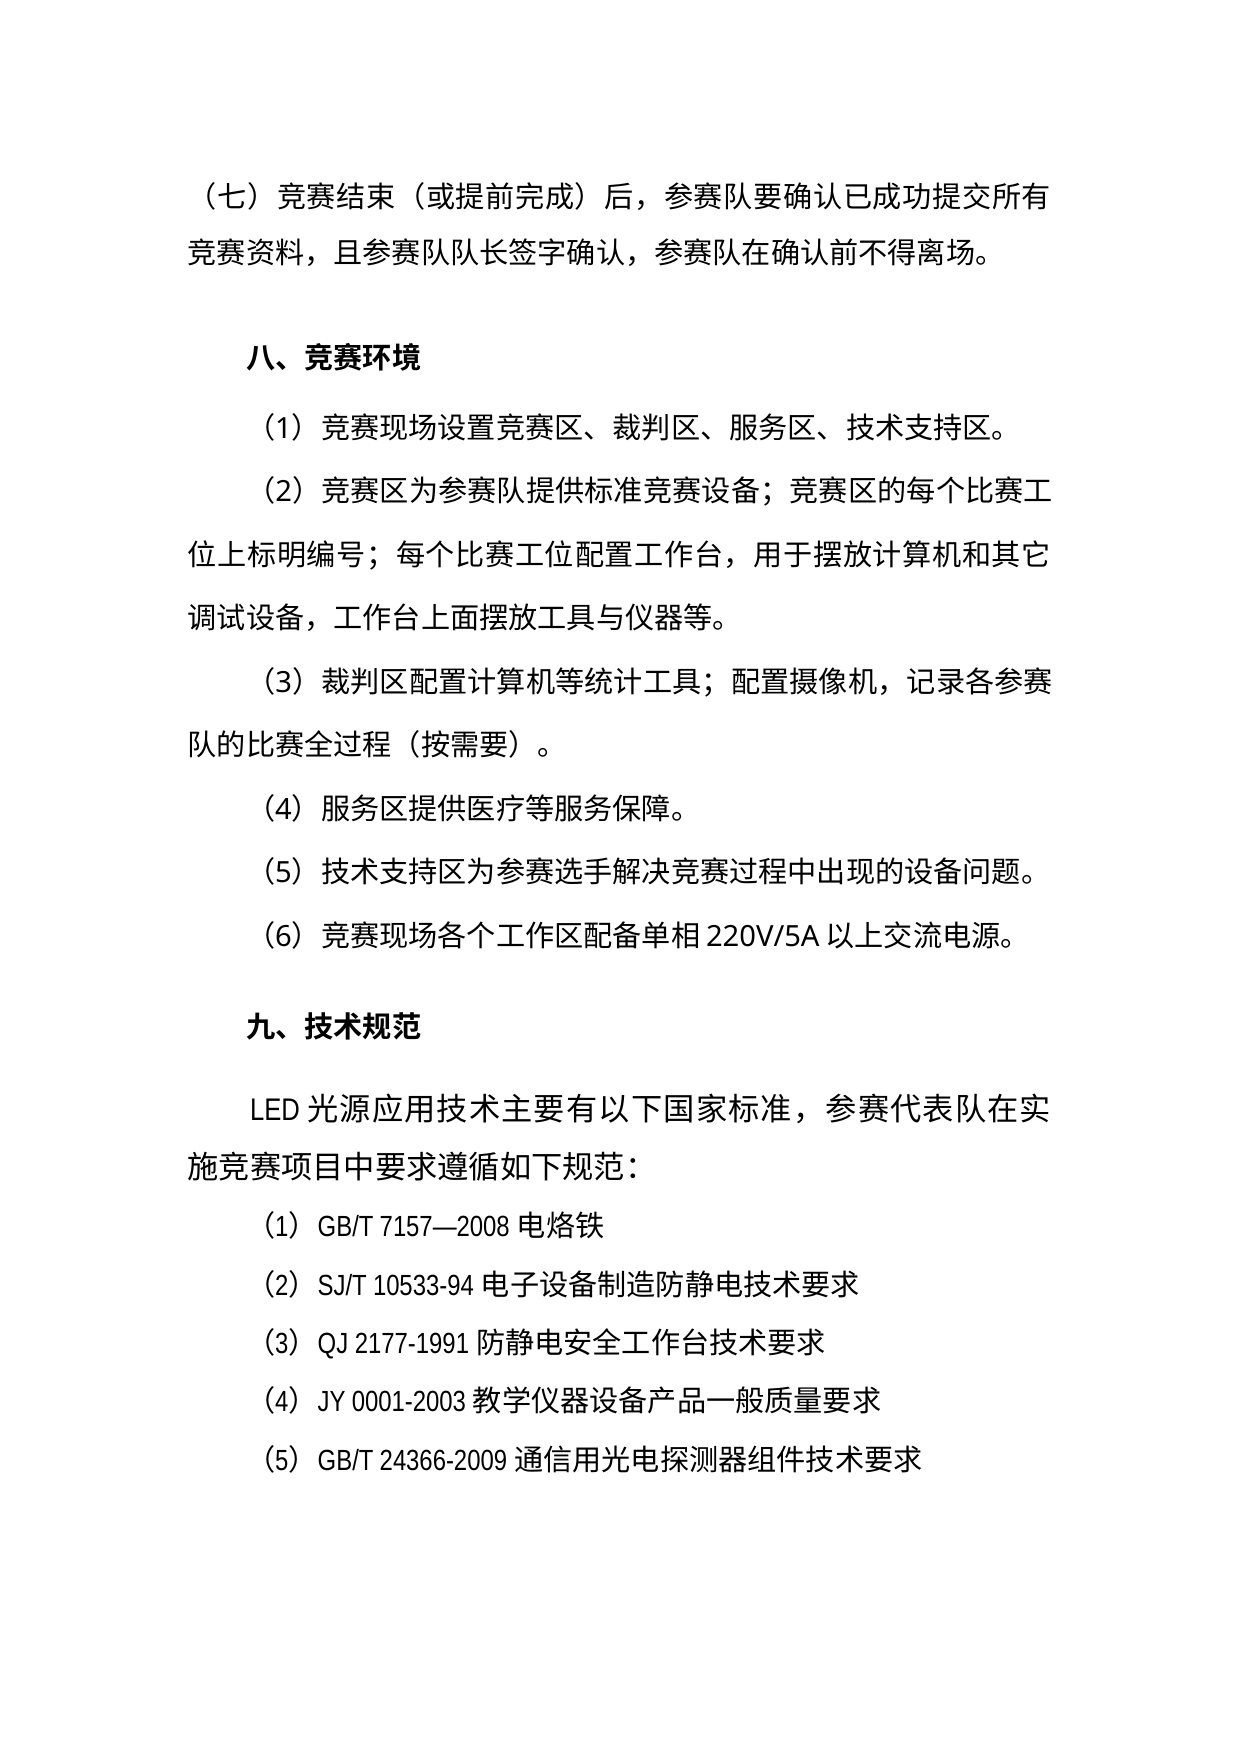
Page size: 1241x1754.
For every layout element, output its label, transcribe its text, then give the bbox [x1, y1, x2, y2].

subtitle 技术规范 [187, 992, 1053, 1057]
text （4）JY 0001-2003 教学仪器设备产品一般质量要求 [187, 1365, 1053, 1423]
text （4）服务区提供医疗等服务保障。 [187, 785, 1053, 828]
text （1）竞赛现场设置竞赛区、裁判区、服务区、技术支持区。 [187, 404, 1053, 447]
subtitle 竞赛环境 [187, 323, 1053, 388]
text LED光源应用技术主要有以下国家标准，参赛代表队在实施竞赛项目中要求遵循如下规范： [187, 1073, 1053, 1190]
text （5）GB/T 24366-2009 通信用光电探测器组件技术要求 [187, 1423, 1053, 1482]
text （3）裁判区配置计算机等统计工具；配置摄像机，记录各参赛队的比赛全过程（按需要）。 [187, 658, 1053, 764]
text （2）SJ/T 10533-94 电子设备制造防静电技术要求 [187, 1248, 1053, 1307]
text （5）技术支持区为参赛选手解决竞赛过程中出现的设备问题。 [187, 849, 1053, 891]
text （七）竞赛结束（或提前完成）后，参赛队要确认已成功提交所有竞赛资料，且参赛队队长签字确认，参赛队在确认前不得离场。 [187, 162, 1053, 274]
text （6）竞赛现场各个工作区配备单相220V/5A以上交流电源。 [187, 912, 1053, 955]
text （2）竞赛区为参赛队提供标准竞赛设备；竞赛区的每个比赛工位上标明编号；每个比赛工位配置工作台，用于摆放计算机和其它调试设备，工作台上面摆放工具与仪器等。 [187, 468, 1053, 637]
text （1）GB/T 7157—2008 电烙铁 [187, 1190, 1053, 1248]
text （3）QJ 2177-1991 防静电安全工作台技术要求 [187, 1307, 1053, 1365]
